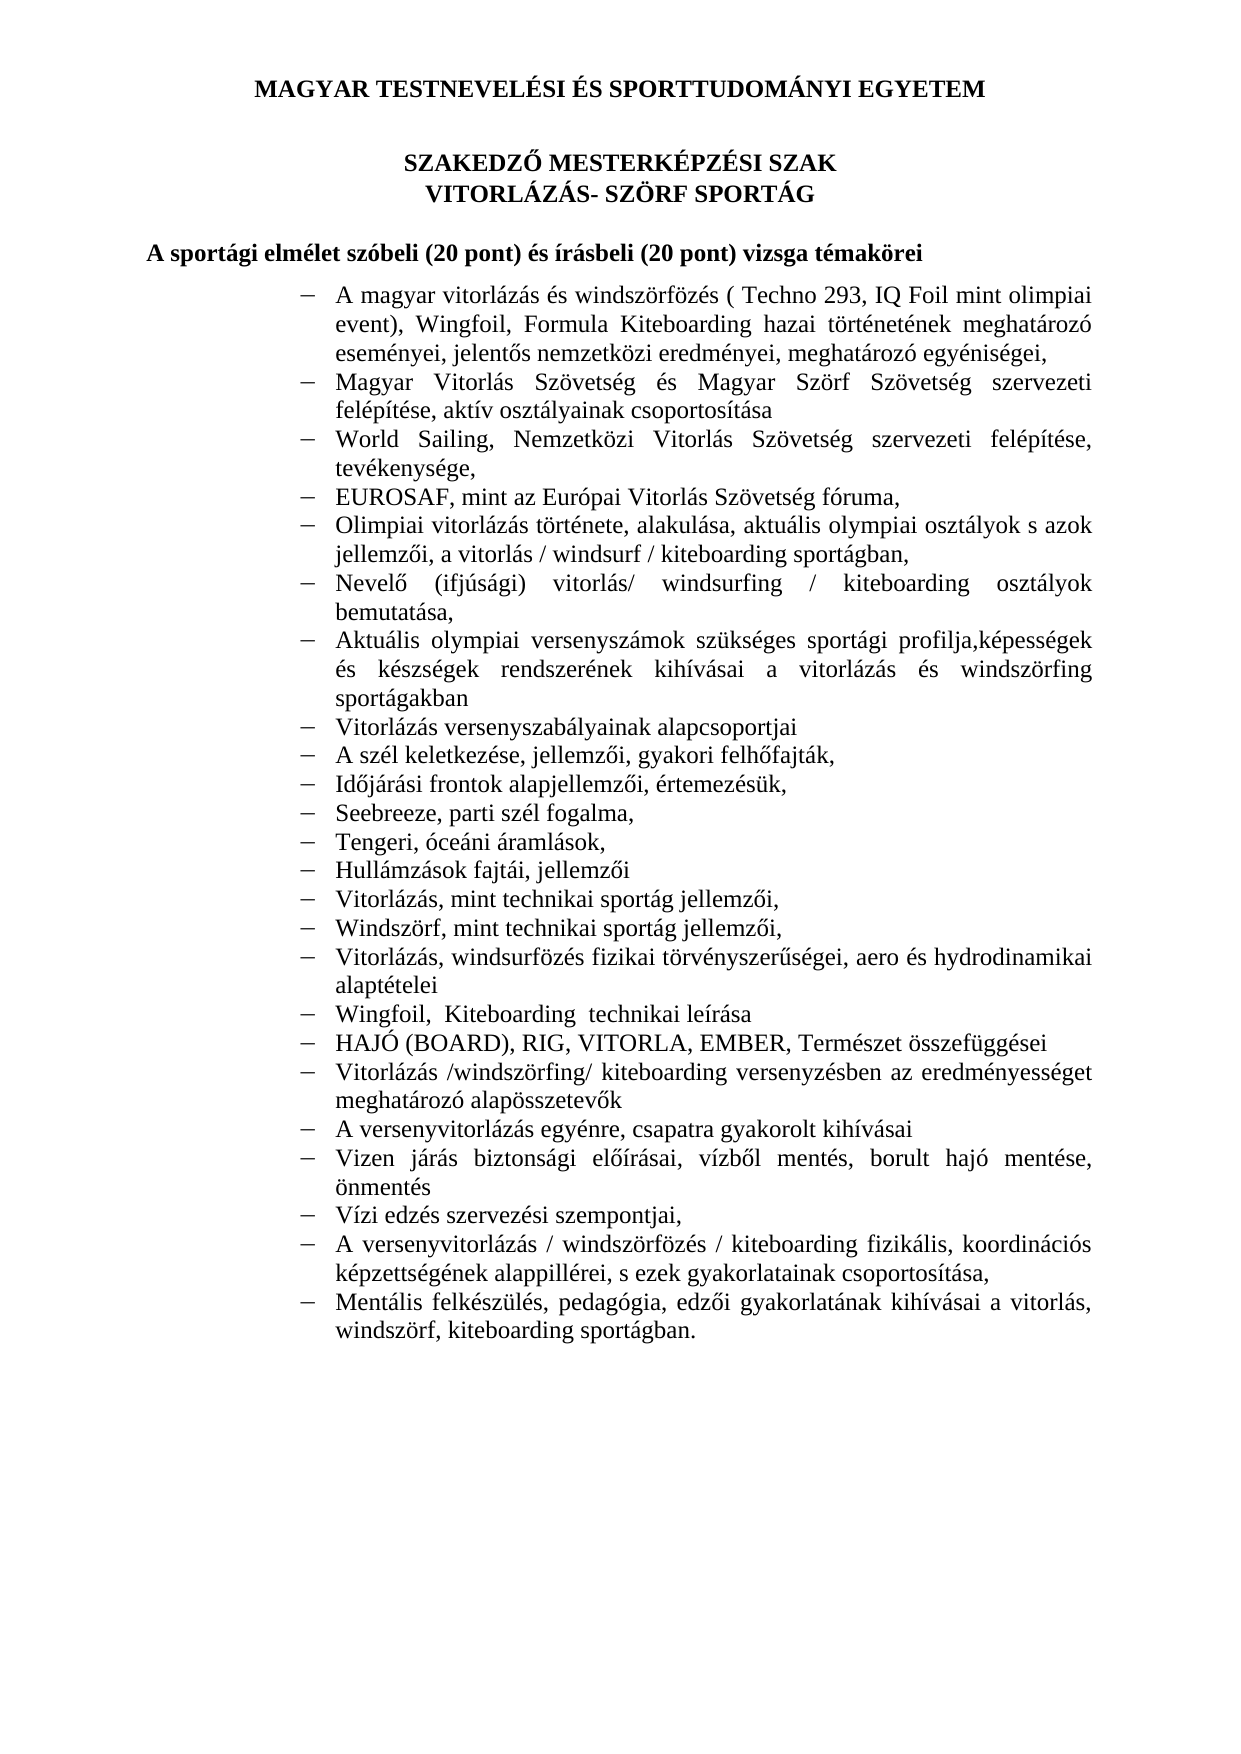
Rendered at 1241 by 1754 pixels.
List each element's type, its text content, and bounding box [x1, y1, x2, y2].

list A versenyvitorlázás egyénre, csapatra gyakorolt kihívásai [298, 1114, 1093, 1143]
list Vitorlázás, mint technikai sportág jellemzői, [298, 884, 1093, 913]
list Mentális felkészülés, pedagógia, edzői gyakorlatának kihívásai a vitorlás, windszörf, kiteboarding sportágban. [298, 1287, 1093, 1344]
list Vízi edzés szervezési szempontjai, [298, 1200, 1093, 1229]
list A szél keletkezése, jellemzői, gyakori felhőfajták, [298, 740, 1093, 769]
list Időjárási frontok alapjellemzői, értemezésük, [298, 769, 1093, 798]
list A magyar vitorlázás és windszörfözés ( Techno 293, IQ Foil mint olimpiai event), Wingfoil, Formula Kiteboarding hazai történetének meghatározó eseményei, jelentős nemzetközi eredményei, meghatározó egyéniségei, [298, 280, 1093, 367]
subtitle SZAKEDZŐ MESTERKÉPZÉSI SZAK [148, 148, 1093, 176]
list Vitorlázás /windszörfing/ kiteboarding versenyzésben az eredményességet meghatározó alapösszetevők [298, 1057, 1093, 1114]
text A sportági elmélet szóbeli (20 pont) és írásbeli (20 pont) vizsga témakörei [146, 238, 1093, 266]
list Nevelő (ifjúsági) vitorlás/ windsurfing / kiteboarding osztályok bemutatása, [298, 568, 1093, 625]
subtitle VITORLÁZÁS- SZÖRF SPORTÁG [148, 179, 1093, 207]
list Olimpiai vitorlázás története, alakulása, aktuális olympiai osztályok s azok jellemzői, a vitorlás / windsurf / kiteboarding sportágban, [298, 510, 1093, 568]
list Hullámzások fajtái, jellemzői [298, 855, 1093, 884]
list World Sailing, Nemzetközi Vitorlás Szövetség szervezeti felépítése, tevékenysége, [298, 424, 1093, 482]
list Windszörf, mint technikai sportág jellemzői, [298, 913, 1093, 942]
list Aktuális olympiai versenyszámok szükséges sportági profilja,képességek és készségek rendszerének kihívásai a vitorlázás és windszörfing sportágakban [298, 625, 1093, 712]
list Seebreeze, parti szél fogalma, [298, 798, 1093, 827]
list Vizen járás biztonsági előírásai, vízből mentés, borult hajó mentése, önmentés [298, 1143, 1093, 1200]
list HAJÓ (BOARD), RIG, VITORLA, EMBER, Természet összefüggései [298, 1028, 1093, 1057]
list EUROSAF, mint az Európai Vitorlás Szövetség fóruma, [298, 482, 1093, 510]
list Wingfoil, Kiteboarding technikai leírása [298, 999, 1093, 1028]
list Vitorlázás, windsurfözés fizikai törvényszerűségei, aero és hydrodinamikai alaptételei [298, 942, 1093, 999]
list Vitorlázás versenyszabályainak alapcsoportjai [298, 712, 1093, 740]
list Tengeri, óceáni áramlások, [298, 827, 1093, 855]
list A versenyvitorlázás / windszörfözés / kiteboarding fizikális, koordinációs képzettségének alappillérei, s ezek gyakorlatainak csoportosítása, [298, 1229, 1093, 1287]
list Magyar Vitorlás Szövetség és Magyar Szörf Szövetség szervezeti felépítése, aktív osztályainak csoportosítása [298, 367, 1093, 424]
